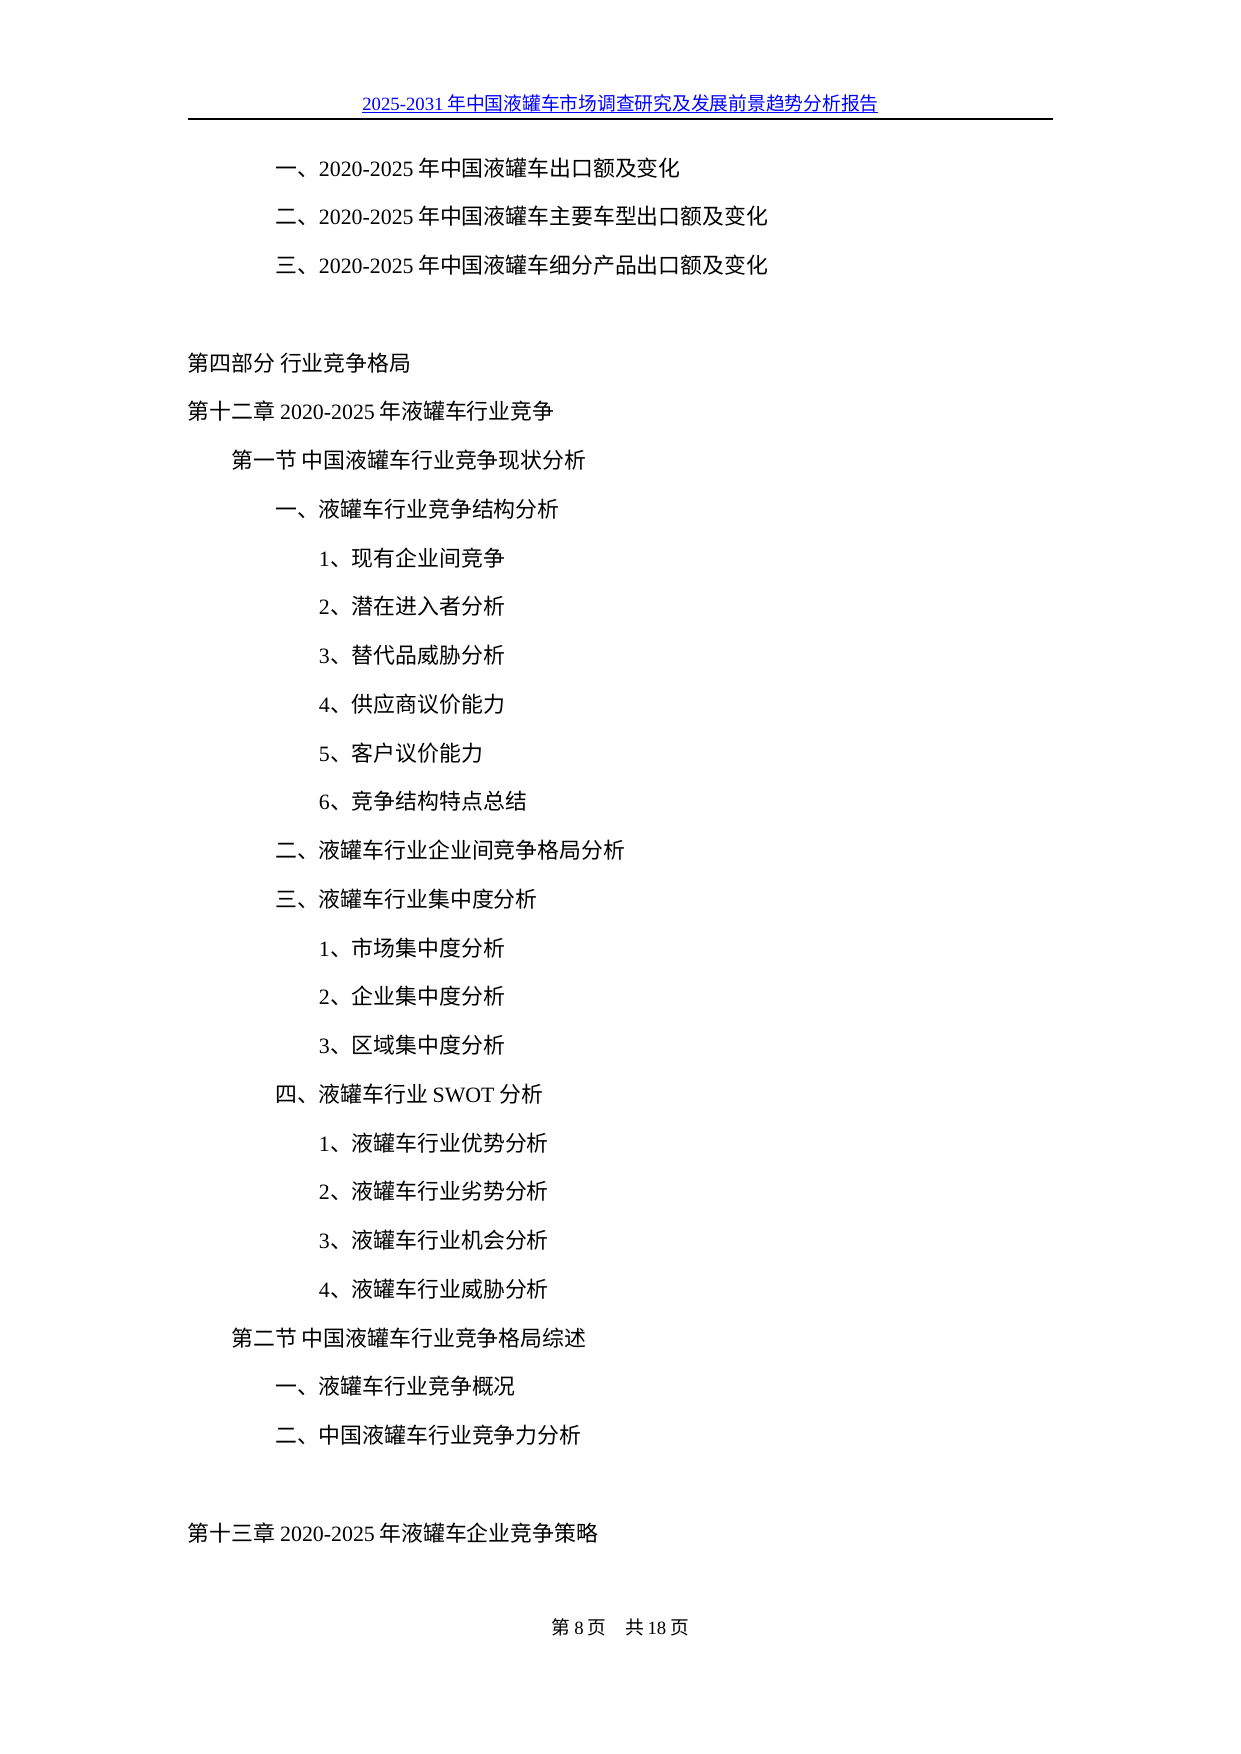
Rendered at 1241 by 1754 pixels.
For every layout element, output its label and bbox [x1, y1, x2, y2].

text [187, 150, 1053, 1548]
